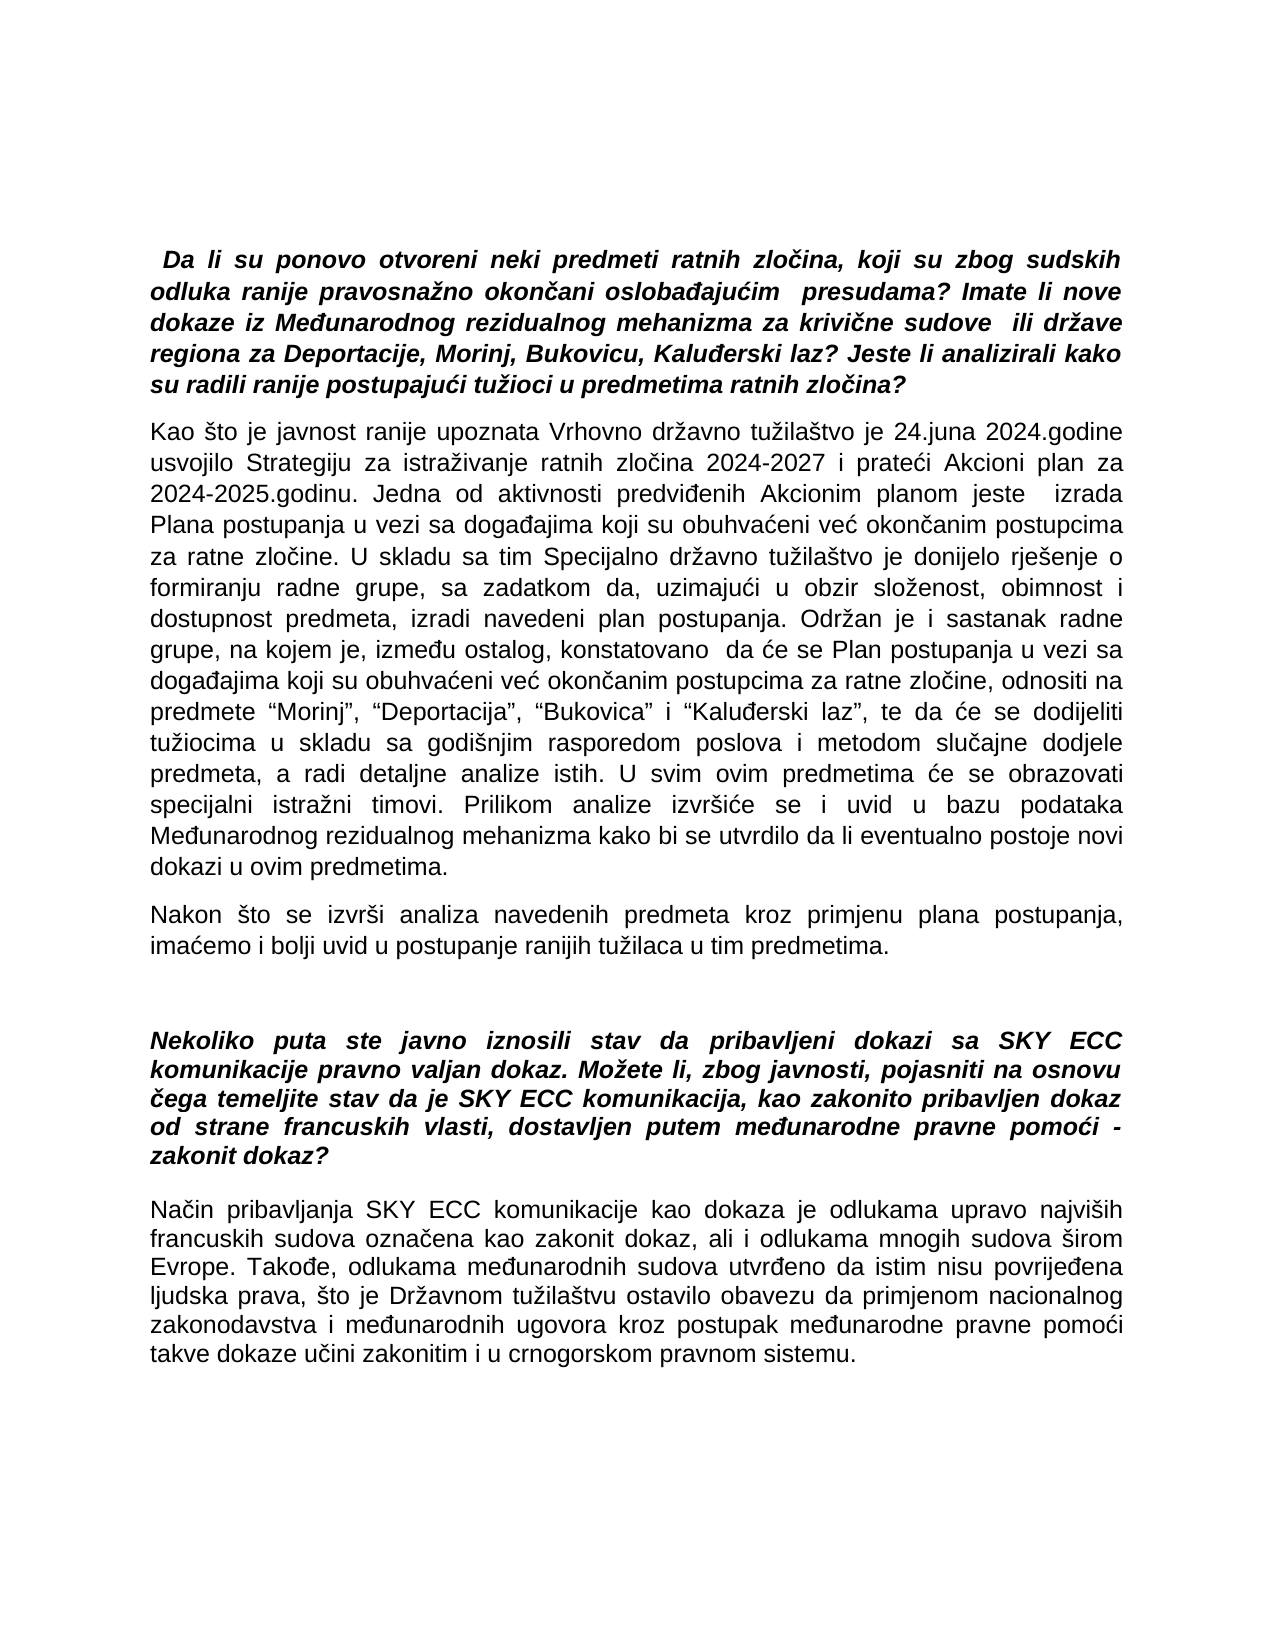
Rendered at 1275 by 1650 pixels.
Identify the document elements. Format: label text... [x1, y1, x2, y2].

text Da li su ponovo otvoreni neki predmeti ratnih zločina, koji su zbog sudskih odluka ranije pravosnažno okončani oslobađajućim presudama? Imate li nove dokaze iz Međunarodnog rezidualnog mehanizma za krivične sudove ili države regiona za Deportacije, Morinj, Bukovicu, Kaluđerski laz? Jeste li analizirali kako su radili ranije postupajući tužioci u predmetima ratnih zločina? [150, 245, 1125, 398]
text Kao što je javnost ranije upoznata Vrhovno državno tužilaštvo je 24.juna 2024.godine usvojilo Strategiju za istraživanje ratnih zločina 2024-2027 i prateći Akcioni plan za 2024-2025.godinu. Jedna od aktivnosti predviđenih Akcionim planom jeste izrada Plana postupanja u vezi sa događajima koji su obuhvaćeni već okončanim postupcima za ratne zločine. U skladu sa tim Specijalno državno tužilaštvo je donijelo rješenje o formiranju radne grupe, sa zadatkom da, uzimajući u obzir složenost, obimnost i dostupnost predmeta, izradi navedeni plan postupanja. Održan je i sastanak radne grupe, na kojem je, između ostalog, konstatovano da će se Plan postupanja u vezi sa događajima koji su obuhvaćeni već okončanim postupcima za ratne zločine, odnositi na predmete “Morinj”, “Deportacija”, “Bukovica” i “Kaluđerski laz”, te da će se dodijeliti tužiocima u skladu sa godišnjim rasporedom poslova i metodom slučajne dodjele predmeta, a radi detaljne analize istih. U svim ovim predmetima će se obrazovati specijalni istražni timovi. Prilikom analize izvršiće se i uvid u bazu podataka Međunarodnog rezidualnog mehanizma kako bi se utvrdilo da li eventualno postoje novi dokazi u ovim predmetima. [150, 417, 1125, 881]
text Nakon što se izvrši analiza navedenih predmeta kroz primjenu plana postupanja, imaćemo i bolji uvid u postupanje ranijih tužilaca u tim predmetima. [150, 899, 1125, 959]
text Način pribavljanja SKY ECC komunikacije kao dokaza je odlukama upravo najviših francuskih sudova označena kao zakonit dokaz, ali i odlukama mnogih sudova širom Evrope. Takođe, odlukama međunarodnih sudova utvrđeno da istim nisu povrijeđena ljudska prava, što je Državnom tužilaštvu ostavilo obavezu da primjenom nacionalnog zakonodavstva i međunarodnih ugovora kroz postupak međunarodne pravne pomoći takve dokaze učini zakonitim i u crnogorskom pravnom sistemu. [150, 1195, 1125, 1367]
text Nekoliko puta ste javno iznosili stav da pribavljeni dokazi sa SKY ECC komunikacije pravno valjan dokaz. Možete li, zbog javnosti, pojasniti na osnovu čega temeljite stav da je SKY ECC komunikacija, kao zakonito pribavljen dokaz od strane francuskih vlasti, dostavljen putem međunarodne pravne pomoći - zakonit dokaz? [150, 1026, 1125, 1170]
